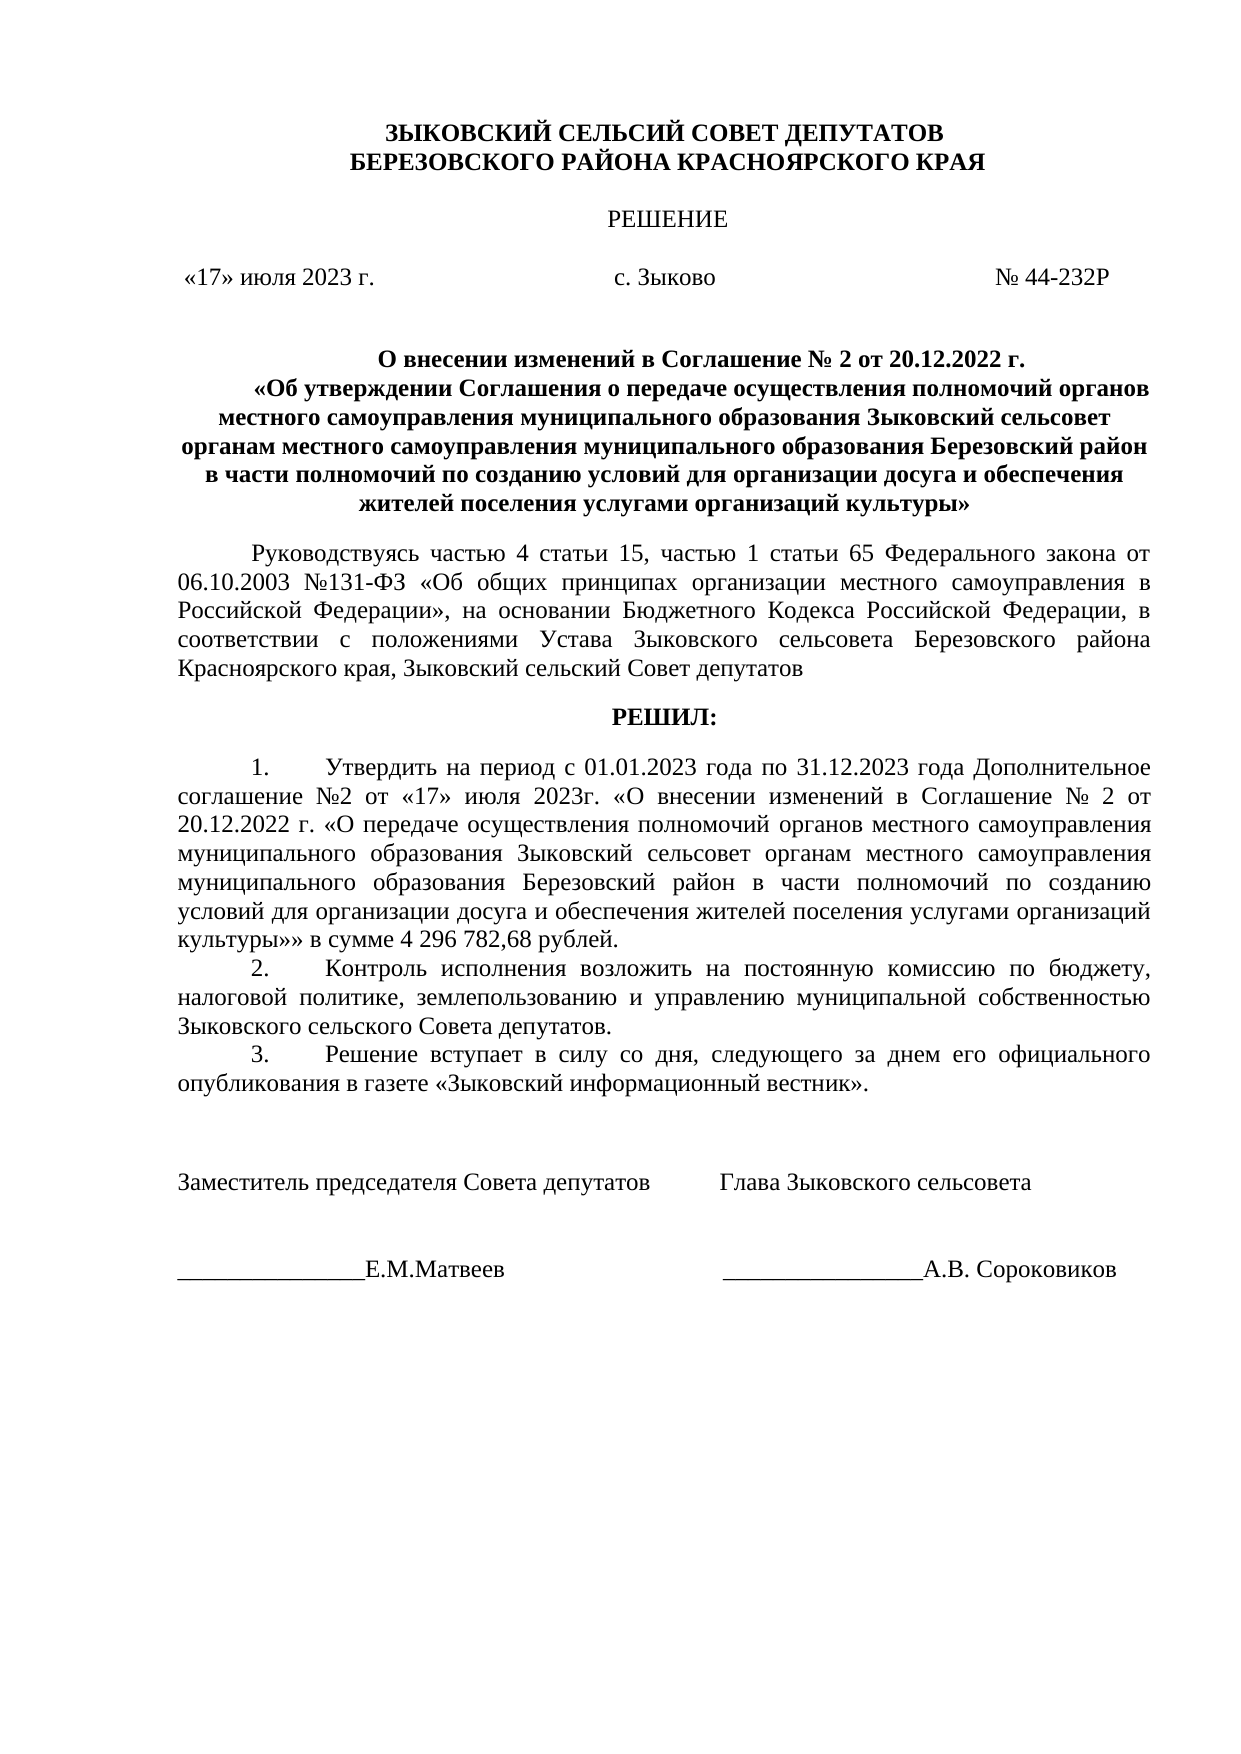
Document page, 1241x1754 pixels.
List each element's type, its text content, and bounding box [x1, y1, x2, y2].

text РЕШЕНИЕ [183, 204, 1152, 233]
list Утвердить на период с 01.01.2023 года по 31.12.2023 года Дополнительное соглашение №2 от «17» июля 2023г. «О внесении изменений в Соглашение № 2 от 20.12.2022 г. «О передаче осуществления полномочий органов местного самоуправления муниципального образования Зыковский сельсовет органам местного самоуправления муниципального образования Березовский район в части полномочий по созданию условий для организации досуга и обеспечения жителей поселения услугами организаций культуры»» в сумме 4 296 782,68 рублей. [177, 752, 1152, 953]
text «Об утверждении Соглашения о передаче осуществления полномочий органов местного самоуправления муниципального образования Зыковский сельсовет органам местного самоуправления муниципального образования Березовский район [177, 373, 1152, 459]
text Руководствуясь частью 4 статьи 15, частью 1 статьи 65 Федерального закона от 06.10.2003 №131-ФЗ «Об общих принципах организации местного самоуправления в Российской Федерации», на основании Бюджетного Кодекса Российской Федерации, в соответствии с положениями Устава Зыковского сельсовета Березовского района Красноярского края, Зыковский сельский Совет депутатов [177, 538, 1152, 682]
text в части полномочий по созданию условий для организации досуга и обеспечения жителей поселения услугами организаций культуры» [177, 459, 1152, 517]
table_header Заместитель председателя Совета депутатов _______________Е.М.Матвеев [166, 1168, 664, 1282]
list Контроль исполнения возложить на постоянную комиссию по бюджету, налоговой политике, землепользованию и управлению муниципальной собственностью Зыковского сельского Совета депутатов. [177, 953, 1152, 1039]
table_header Глава Зыковского сельсовета ________________А.В. Сороковиков [664, 1168, 1163, 1282]
text БЕРЕЗОВСКОГО РАЙОНА КРАСНОЯРСКОГО КРАЯ [183, 147, 1152, 176]
text «17» июля 2023 г. с. Зыково № 44-232Р [183, 262, 1152, 291]
text РЕШИЛ: [177, 702, 1152, 731]
text ЗЫКОВСКИЙ СЕЛЬСИЙ СОВЕТ ДЕПУТАТОВ [177, 118, 1152, 147]
text О внесении изменений в Соглашение № 2 от 20.12.2022 г. [177, 344, 1152, 373]
list Решение вступает в силу со дня, следующего за днем его официального опубликования в газете «Зыковский информационный вестник». [177, 1039, 1152, 1097]
